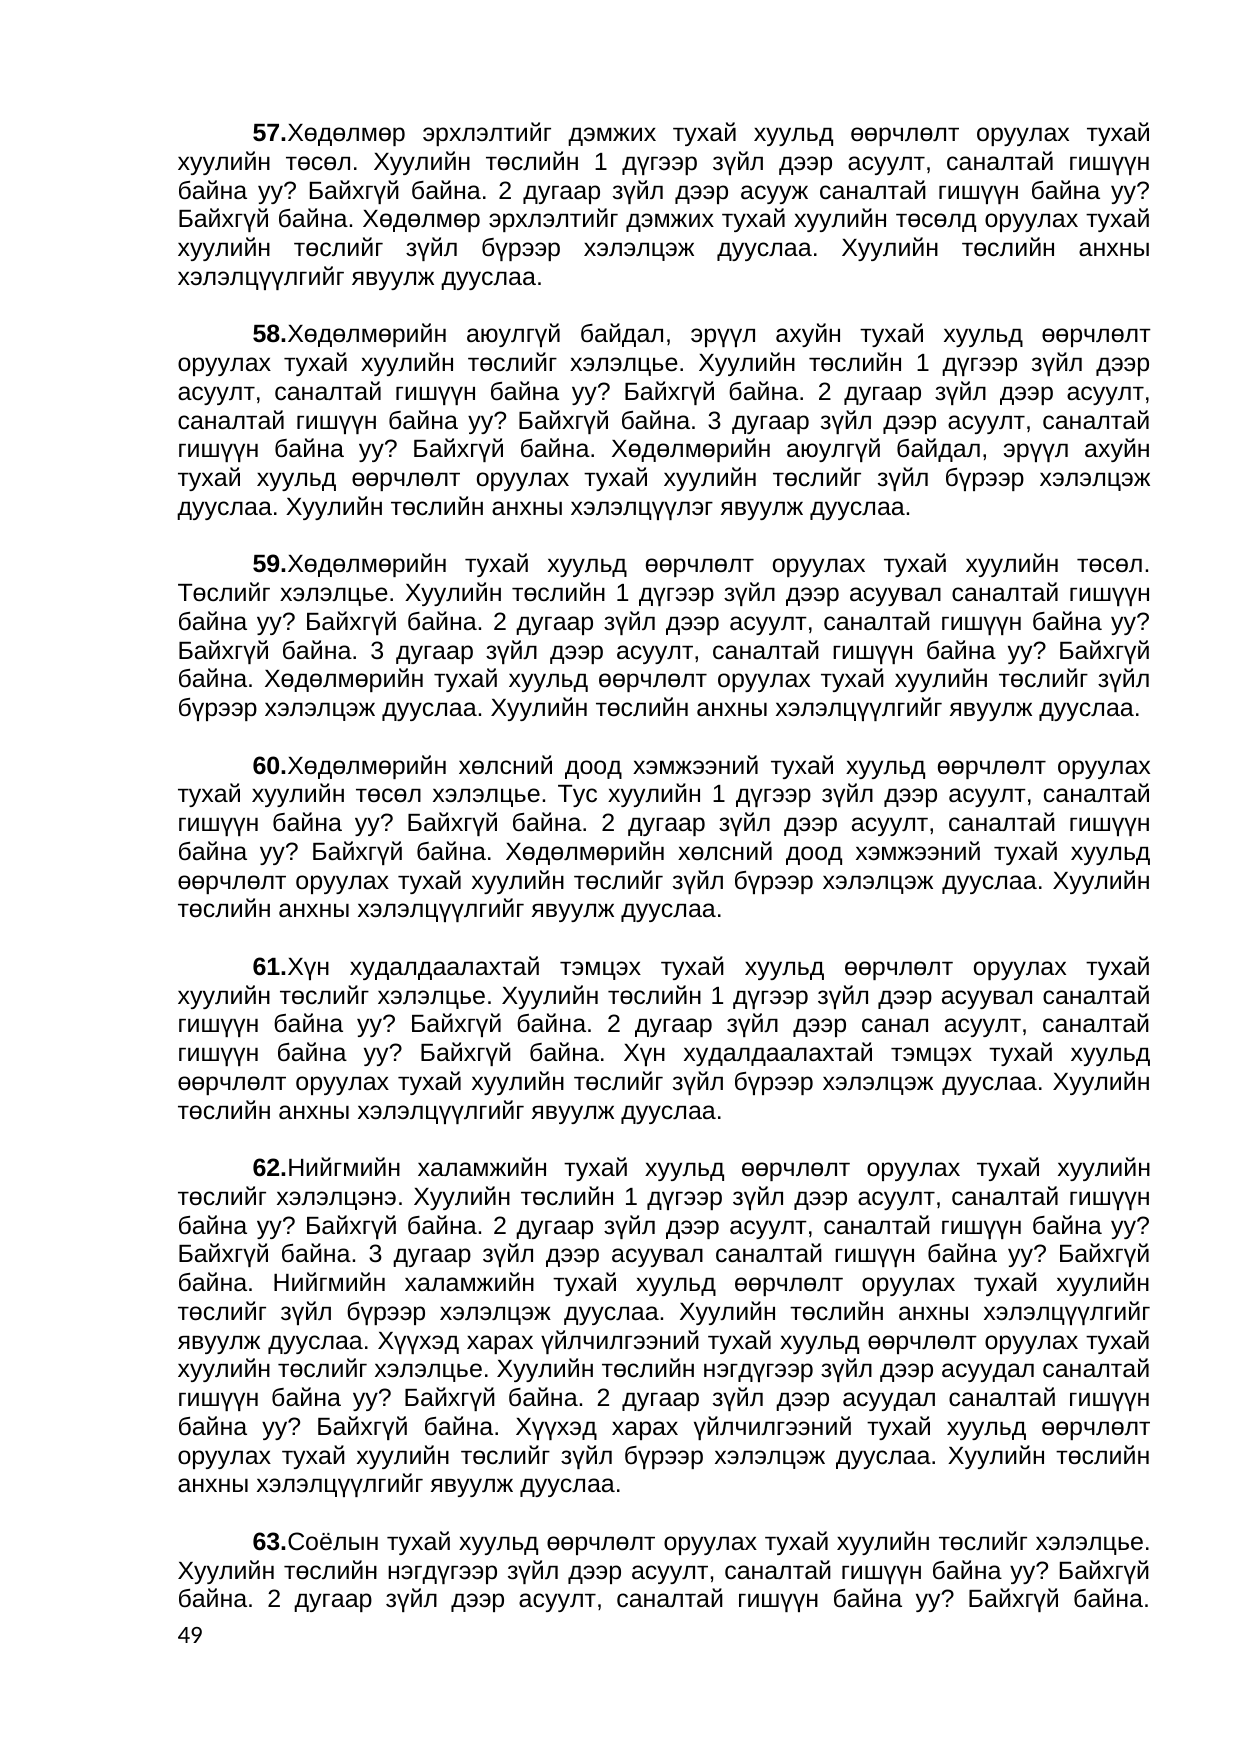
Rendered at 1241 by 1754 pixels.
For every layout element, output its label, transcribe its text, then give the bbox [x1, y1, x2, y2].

text 58.Хөдөлмөрийн аюулгүй байдал, эрүүл ахуйн тухай хуульд өөрчлөлт оруулах тухай хуулийн төслийг хэлэлцье. Хуулийн төслийн 1 дүгээр зүйл дээр асуулт, саналтай гишүүн байна уу? Байхгүй байна. 2 дугаар зүйл дээр асуулт, саналтай гишүүн байна уу? Байхгүй байна. 3 дугаар зүйл дээр асуулт, саналтай гишүүн байна уу? Байхгүй байна. Хөдөлмөрийн аюулгүй байдал, эрүүл ахуйн тухай хуульд өөрчлөлт оруулах тухай хуулийн төслийг зүйл бүрээр хэлэлцэж дууслаа. Хуулийн төслийн анхны хэлэлцүүлэг явуулж дууслаа. [177, 319, 1152, 521]
text 57.Хөдөлмөр эрхлэлтийг дэмжих тухай хуульд өөрчлөлт оруулах тухай хуулийн төсөл. Хуулийн төслийн 1 дүгээр зүйл дээр асуулт, саналтай гишүүн байна уу? Байхгүй байна. 2 дугаар зүйл дээр асууж саналтай гишүүн байна уу? Байхгүй байна. Хөдөлмөр эрхлэлтийг дэмжих тухай хуулийн төсөлд оруулах тухай хуулийн төслийг зүйл бүрээр хэлэлцэж дууслаа. Хуулийн төслийн анхны хэлэлцүүлгийг явуулж дууслаа. [177, 118, 1152, 291]
text 59.Хөдөлмөрийн тухай хуульд өөрчлөлт оруулах тухай хуулийн төсөл. Төслийг хэлэлцье. Хуулийн төслийн 1 дүгээр зүйл дээр асуувал саналтай гишүүн байна уу? Байхгүй байна. 2 дугаар зүйл дээр асуулт, саналтай гишүүн байна уу? Байхгүй байна. 3 дугаар зүйл дээр асуулт, саналтай гишүүн байна уу? Байхгүй байна. Хөдөлмөрийн тухай хуульд өөрчлөлт оруулах тухай хуулийн төслийг зүйл бүрээр хэлэлцэж дууслаа. Хуулийн төслийн анхны хэлэлцүүлгийг явуулж дууслаа. [177, 549, 1152, 722]
text 61.Хүн худалдаалахтай тэмцэх тухай хуульд өөрчлөлт оруулах тухай хуулийн төслийг хэлэлцье. Хуулийн төслийн 1 дүгээр зүйл дээр асуувал саналтай гишүүн байна уу? Байхгүй байна. 2 дугаар зүйл дээр санал асуулт, саналтай гишүүн байна уу? Байхгүй байна. Хүн худалдаалахтай тэмцэх тухай хуульд өөрчлөлт оруулах тухай хуулийн төслийг зүйл бүрээр хэлэлцэж дууслаа. Хуулийн төслийн анхны хэлэлцүүлгийг явуулж дууслаа. [177, 952, 1152, 1124]
text 62.Нийгмийн халамжийн тухай хуульд өөрчлөлт оруулах тухай хуулийн төслийг хэлэлцэнэ. Хуулийн төслийн 1 дүгээр зүйл дээр асуулт, саналтай гишүүн байна уу? Байхгүй байна. 2 дугаар зүйл дээр асуулт, саналтай гишүүн байна уу? Байхгүй байна. 3 дугаар зүйл дээр асуувал саналтай гишүүн байна уу? Байхгүй байна. Нийгмийн халамжийн тухай хуульд өөрчлөлт оруулах тухай хуулийн төслийг зүйл бүрээр хэлэлцэж дууслаа. Хуулийн төслийн анхны хэлэлцүүлгийг явуулж дууслаа. Хүүхэд харах үйлчилгээний тухай хуульд өөрчлөлт оруулах тухай хуулийн төслийг хэлэлцье. Хуулийн төслийн нэгдүгээр зүйл дээр асуудал саналтай гишүүн байна уу? Байхгүй байна. 2 дугаар зүйл дээр асуудал саналтай гишүүн байна уу? Байхгүй байна. Хүүхэд харах үйлчилгээний тухай хуульд өөрчлөлт оруулах тухай хуулийн төслийг зүйл бүрээр хэлэлцэж дууслаа. Хуулийн төслийн анхны хэлэлцүүлгийг явуулж дууслаа. [177, 1153, 1152, 1498]
text 60.Хөдөлмөрийн хөлсний доод хэмжээний тухай хуульд өөрчлөлт оруулах тухай хуулийн төсөл хэлэлцье. Тус хуулийн 1 дүгээр зүйл дээр асуулт, саналтай гишүүн байна уу? Байхгүй байна. 2 дугаар зүйл дээр асуулт, саналтай гишүүн байна уу? Байхгүй байна. Хөдөлмөрийн хөлсний доод хэмжээний тухай хуульд өөрчлөлт оруулах тухай хуулийн төслийг зүйл бүрээр хэлэлцэж дууслаа. Хуулийн төслийн анхны хэлэлцүүлгийг явуулж дууслаа. [177, 751, 1152, 923]
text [177, 1527, 1152, 1613]
